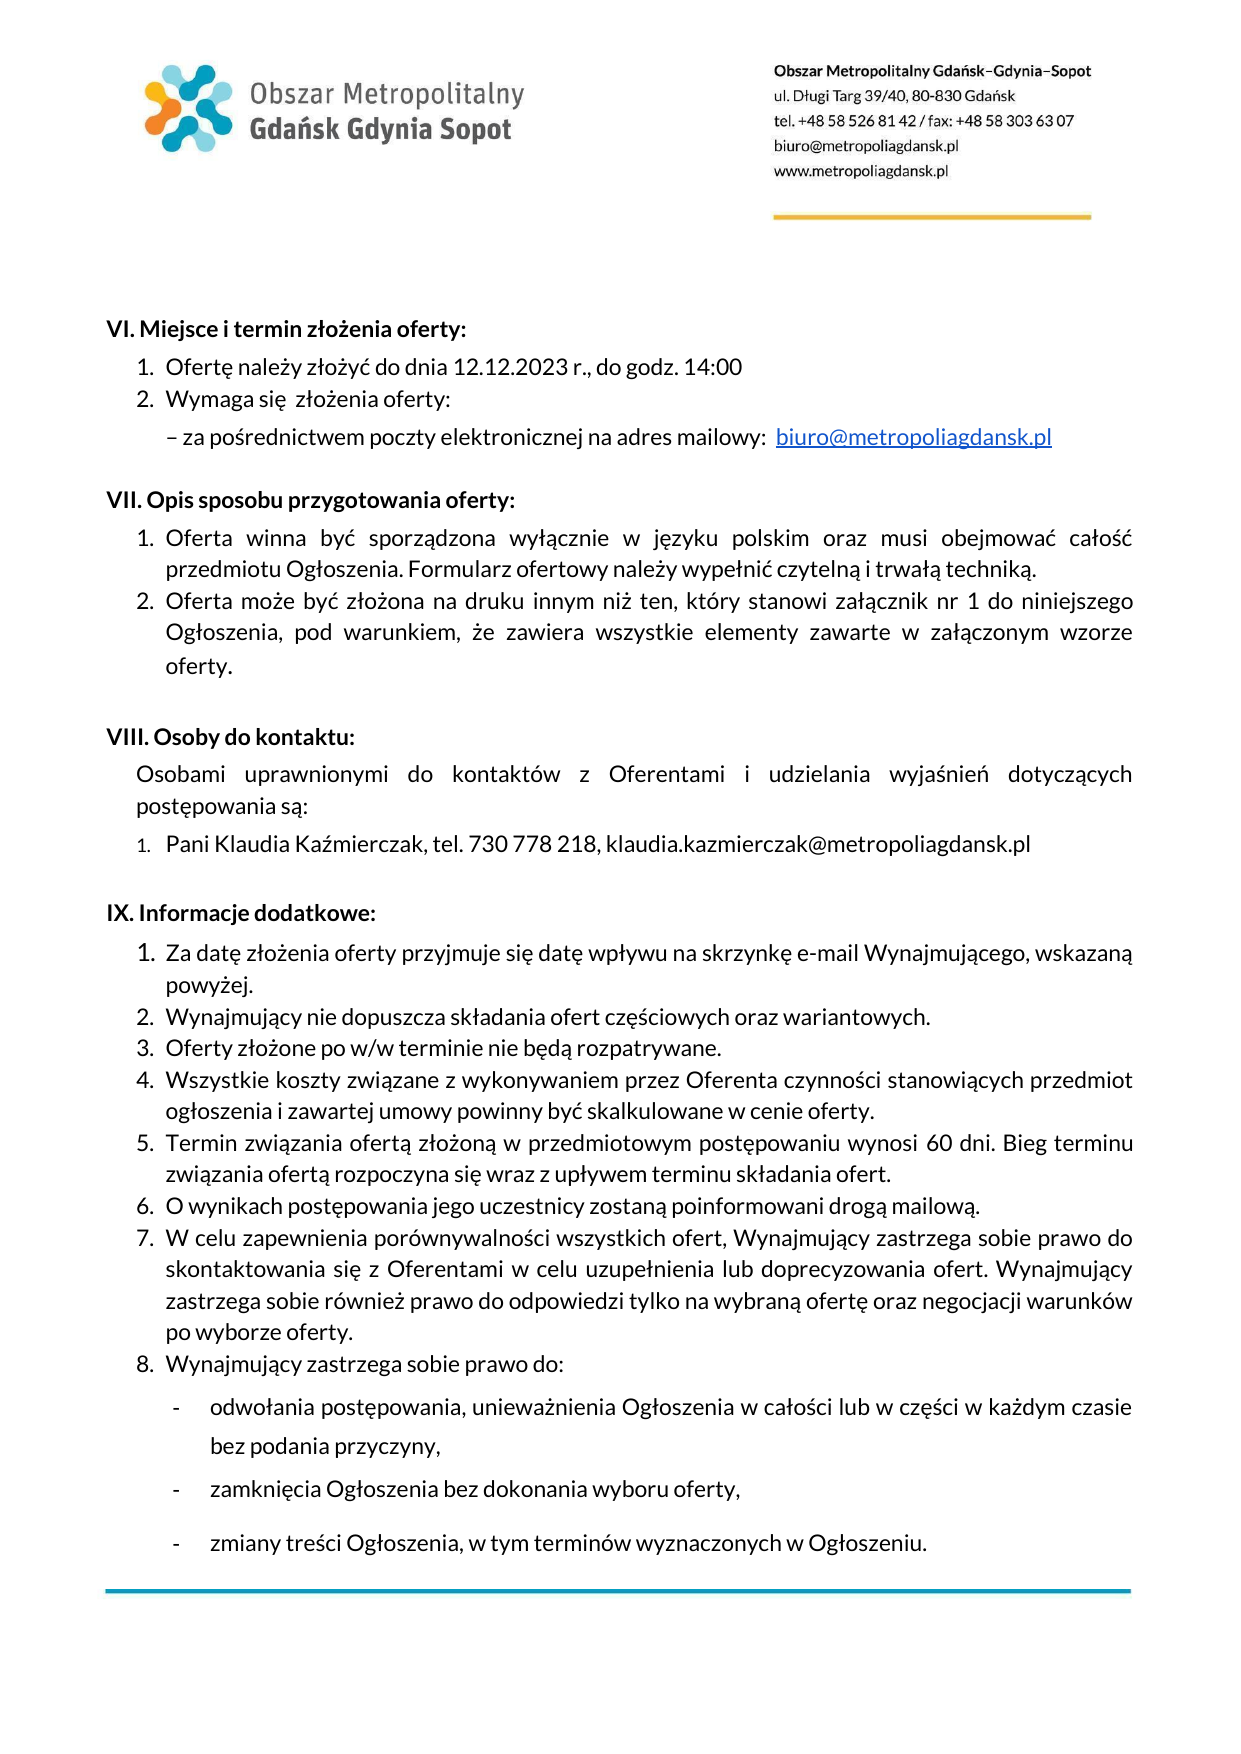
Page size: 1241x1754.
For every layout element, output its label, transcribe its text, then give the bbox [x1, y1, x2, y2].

list Wymaga się złożenia oferty: [136, 385, 1134, 412]
list Termin związania ofertą złożoną w przedmiotowym postępowaniu wynosi 60 dni. Bieg terminu związania ofertą rozpoczyna się wraz z upływem terminu składania ofert. [136, 1129, 1134, 1188]
list Za datę złożenia oferty przyjmuje się datę wpływu na skrzynkę e-mail Wynajmującego, wskazaną powyżej. [136, 937, 1134, 998]
list zmiany treści Ogłoszenia, w tym terminów wyznaczonych w Ogłoszeniu. [172, 1518, 1134, 1565]
list Wszystkie koszty związane z wykonywaniem przez Oferenta czynności stanowiących przedmiot ogłoszenia i zawartej umowy powinny być skalkulowane w cenie oferty. [136, 1066, 1134, 1124]
list Oferta może być złożona na druku innym niż ten, który stanowi załącznik nr 1 do niniejszego Ogłoszenia, pod warunkiem, że zawiera wszystkie elementy zawarte w załączonym wzorze oferty. [136, 587, 1134, 680]
text Osobami uprawnionymi do kontaktów z Oferentami i udzielania wyjaśnień dotyczących postępowania są: [136, 760, 1134, 819]
list O wynikach postępowania jego uczestnicy zostaną poinformowani drogą mailową. [136, 1192, 1134, 1219]
text VII. Opis sposobu przygotowania oferty: [106, 486, 1134, 513]
text VIII. Osoby do kontaktu: [106, 722, 1134, 750]
list Oferty złożone po w/w terminie nie będą rozpatrywane. [136, 1034, 1134, 1061]
text – za pośrednictwem poczty elektronicznej na adres mailowy: biuro@metropoliagdansk.pl [165, 422, 1134, 450]
list Wynajmujący nie dopuszcza składania ofert częściowych oraz wariantowych. [136, 1002, 1134, 1030]
list zamknięcia Ogłoszenia bez dokonania wyboru oferty, [172, 1464, 1134, 1511]
list Wynajmujący zastrzega sobie prawo do: [136, 1349, 1134, 1377]
text VI. Miejsce i termin złożenia oferty: [106, 315, 1134, 343]
picture [0, 1589, 1237, 1754]
list Ofertę należy złożyć do dnia 12.12.2023 r., do godz. 14:00 [375, 353, 1134, 381]
list W celu zapewnienia porównywalności wszystkich ofert, Wynajmujący zastrzega sobie prawo do skontaktowania się z Oferentami w celu uzupełnienia lub doprecyzowania ofert. Wynajmujący zastrzega sobie również prawo do odpowiedzi tylko na wybraną ofertę oraz negocjacji warunków po wyborze oferty. [136, 1223, 1134, 1346]
list odwołania postępowania, unieważnienia Ogłoszenia w całości lub w części w każdym czasie bez podania przyczyny, [172, 1381, 1134, 1460]
list Oferta winna być sporządzona wyłącznie w języku polskim oraz musi obejmować całość przedmiotu Ogłoszenia. Formularz ofertowy należy wypełnić czytelną i trwałą techniką. [136, 523, 1134, 582]
text IX. Informacje dodatkowe: [106, 899, 1134, 926]
picture [47, 0, 1189, 223]
list Pani Klaudia Kaźmierczak, tel. 730 778 218, klaudia.kazmierczak@metropoliagdansk.pl [136, 829, 1134, 857]
